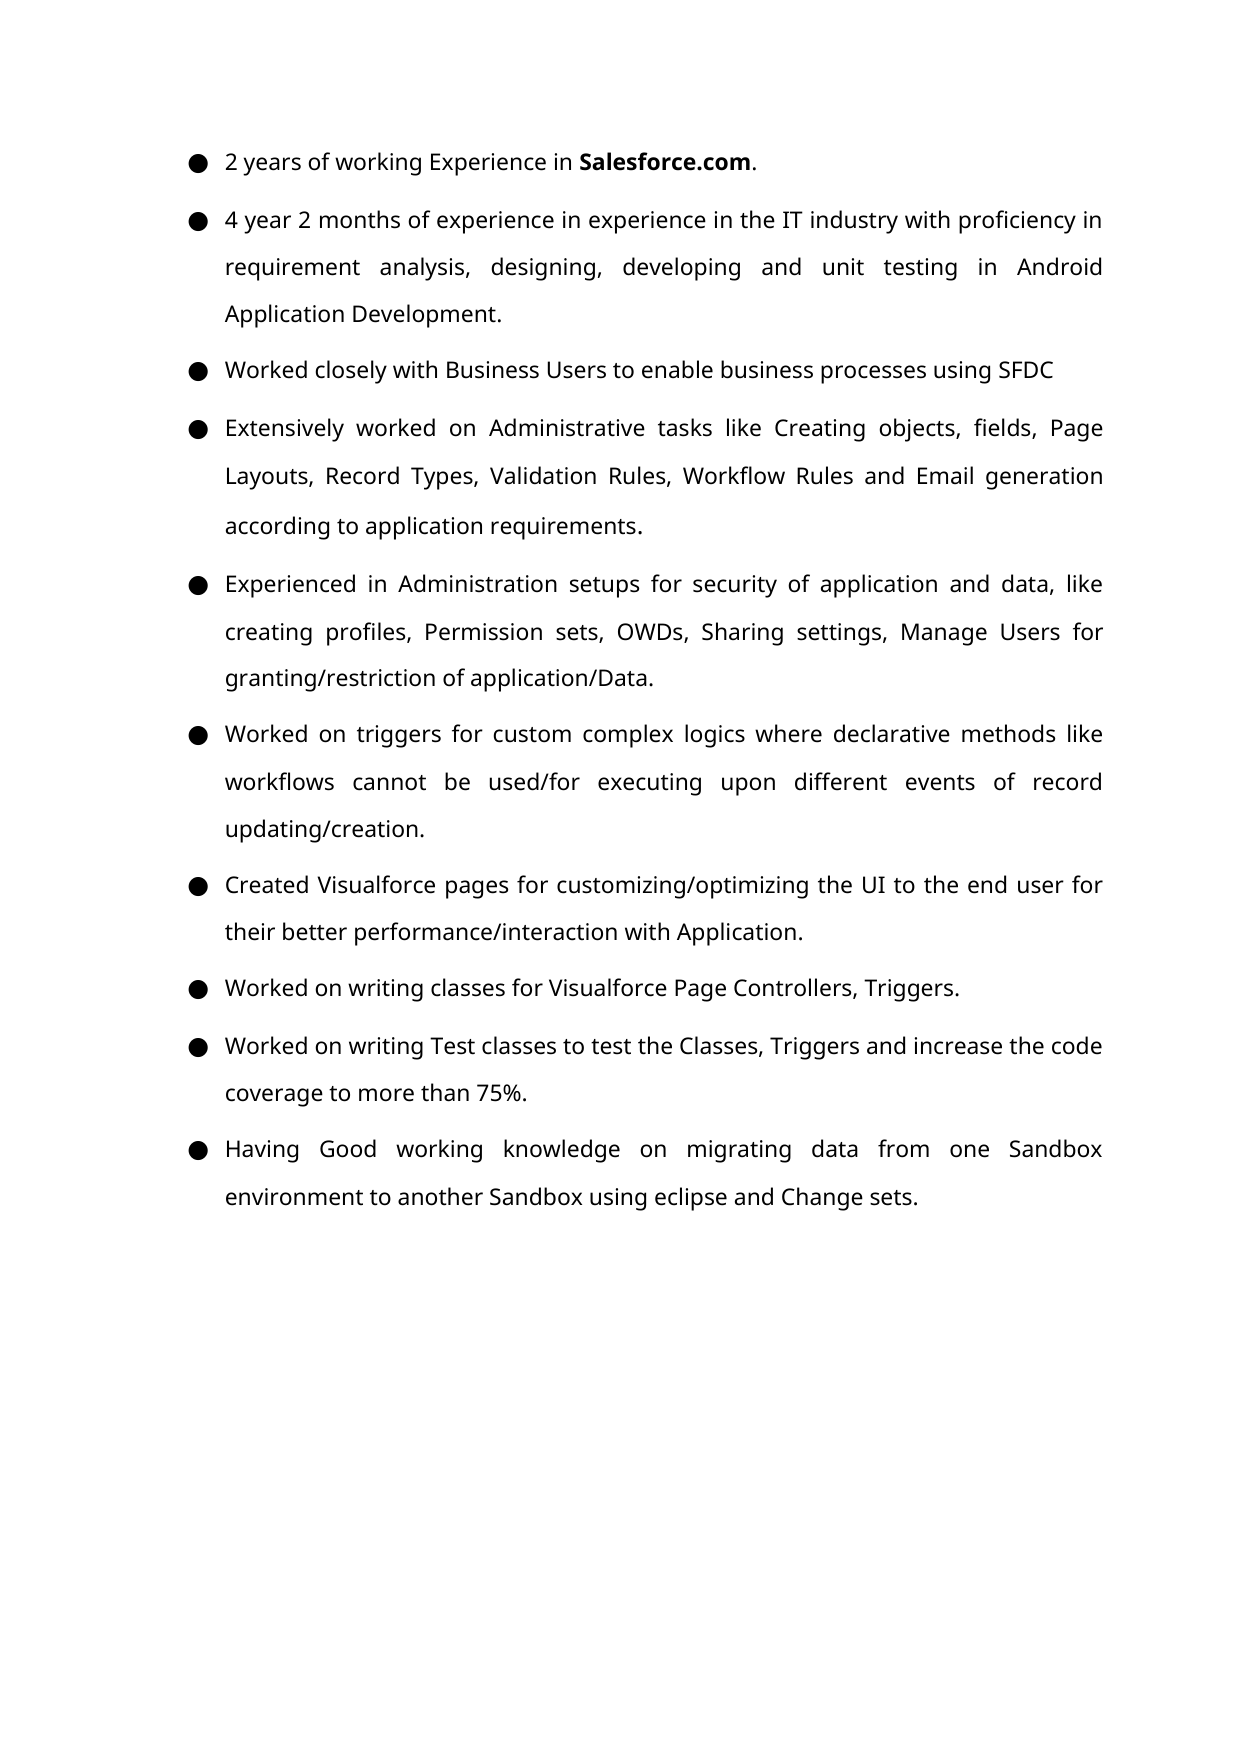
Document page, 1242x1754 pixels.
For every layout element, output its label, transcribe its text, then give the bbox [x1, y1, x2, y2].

list Worked closely with Business Users to enable business processes using SFDC [187, 352, 1104, 386]
list 4 year 2 months of experience in experience in the IT industry with proficiency in requirement analysis, designing, developing and unit testing in Android Application Development. [187, 202, 1104, 329]
list Worked on triggers for custom complex logics where declarative methods like workflows cannot be used/for executing upon different events of record updating/creation. [187, 716, 1104, 844]
list 2 years of working Experience in Salesforce.com. [187, 144, 1104, 178]
list Created Visualforce pages for customizing/optimizing the UI to the end user for their better performance/interaction with Application. [187, 866, 1104, 947]
list Worked on writing classes for Visualforce Page Controllers, Triggers. [187, 970, 1104, 1004]
list Having Good working knowledge on migrating data from one Sandbox environment to another Sandbox using eclipse and Change sets. [187, 1131, 1104, 1212]
list Worked on writing Test classes to test the Classes, Triggers and increase the code coverage to more than 75%. [187, 1028, 1104, 1109]
list Extensively worked on Administrative tasks like Creating objects, fields, Page Layouts, Record Types, Validation Rules, Workflow Rules and Email generation according to application requirements. [187, 410, 1104, 542]
list Experienced in Administration setups for security of application and data, like creating profiles, Permission sets, OWDs, Sharing settings, Manage Users for granting/restriction of application/Data. [187, 566, 1104, 693]
